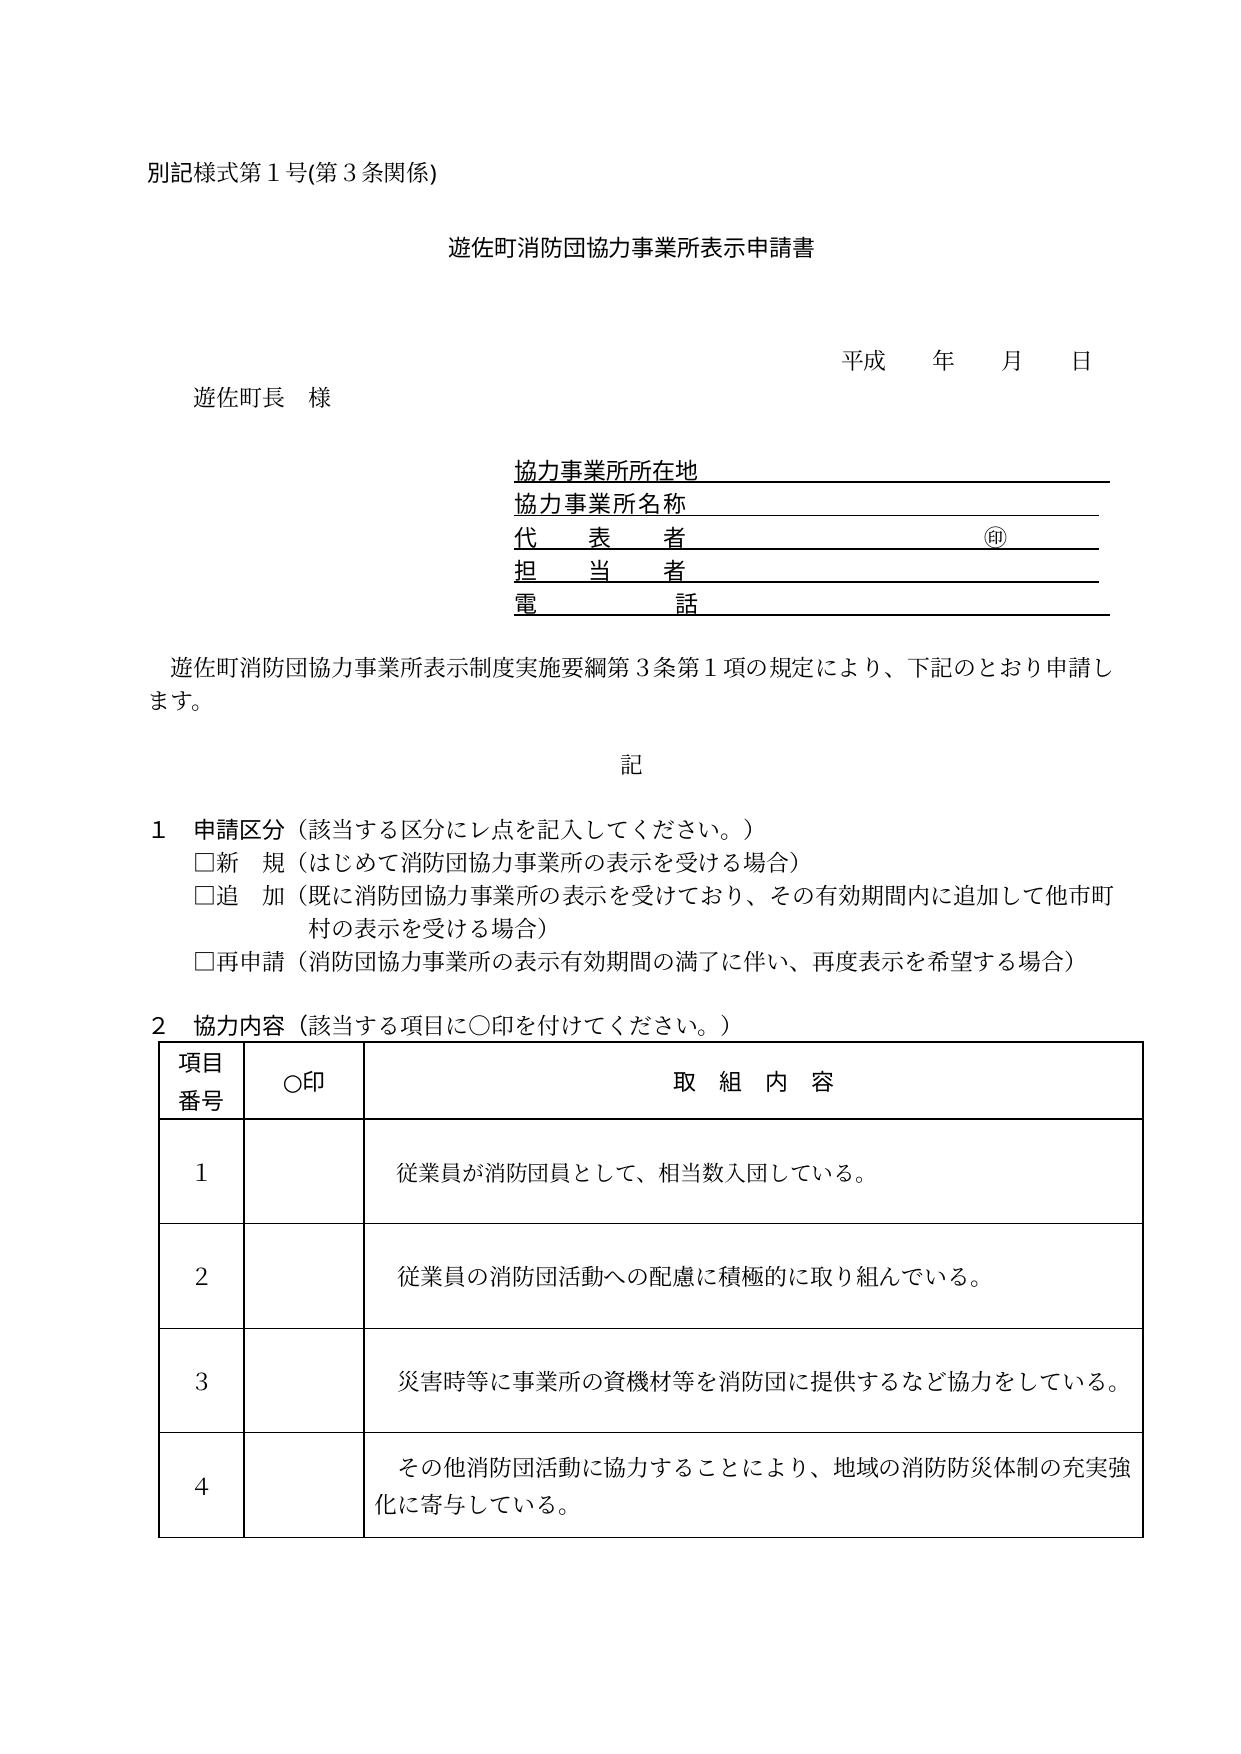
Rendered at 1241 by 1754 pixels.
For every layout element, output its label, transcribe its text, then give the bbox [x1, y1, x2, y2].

text 遊佐町消防団協力事業所表示制度実施要綱第３条第１項の規定により、下記のとおり申請します。 [148, 650, 1116, 716]
table_cell １ [160, 1120, 243, 1223]
table_cell その他消防団活動に協力することにより、地域の消防防災体制の充実強化に寄与している。 [365, 1433, 1142, 1537]
text 遊佐町長 様 [148, 378, 1116, 416]
table_cell 従業員が消防団員として、相当数入団している。 [365, 1120, 1142, 1223]
table_header 取 組 内 容 [365, 1043, 1142, 1118]
table_cell [245, 1433, 363, 1537]
table_cell ３ [160, 1329, 243, 1432]
table_cell [245, 1120, 363, 1223]
text 協力事業所名称 [148, 486, 1116, 519]
table_cell [245, 1329, 363, 1432]
text 電 話 [148, 586, 1116, 619]
table_header ○印 [245, 1043, 363, 1118]
text 担 当 者 [148, 553, 1116, 586]
text □新 規（はじめて消防団協力事業所の表示を受ける場合） [148, 845, 1116, 878]
table_cell 災害時等に事業所の資機材等を消防団に提供するなど協力をしている。 [365, 1329, 1142, 1432]
text 別記様式第１号(第３条関係) [148, 153, 1116, 191]
text 代 表 者 ㊞ [148, 519, 1116, 553]
text 記 [148, 747, 1116, 780]
table_cell 従業員の消防団活動への配慮に積極的に取り組んでいる。 [365, 1224, 1142, 1327]
table_cell ２ [160, 1224, 243, 1327]
table_cell ４ [160, 1433, 243, 1537]
table_cell [245, 1224, 363, 1327]
text 協力事業所所在地 [148, 453, 1116, 486]
text □追 加（既に消防団協力事業所の表示を受けており、その有効期間内に追加して他市町村の表示を受ける場合） [148, 878, 1116, 944]
table_header 項目 番号 [160, 1043, 243, 1118]
text 平成 年 月 日 [148, 341, 1093, 378]
text １ 申請区分（該当する区分にレ点を記入してください。） [148, 812, 1116, 845]
text □再申請（消防団協力事業所の表示有効期間の満了に伴い、再度表示を希望する場合） [148, 944, 1116, 977]
text ２ 協力内容（該当する項目に○印を付けてください。） [148, 1008, 1116, 1041]
text 遊佐町消防団協力事業所表示申請書 [148, 228, 1116, 266]
